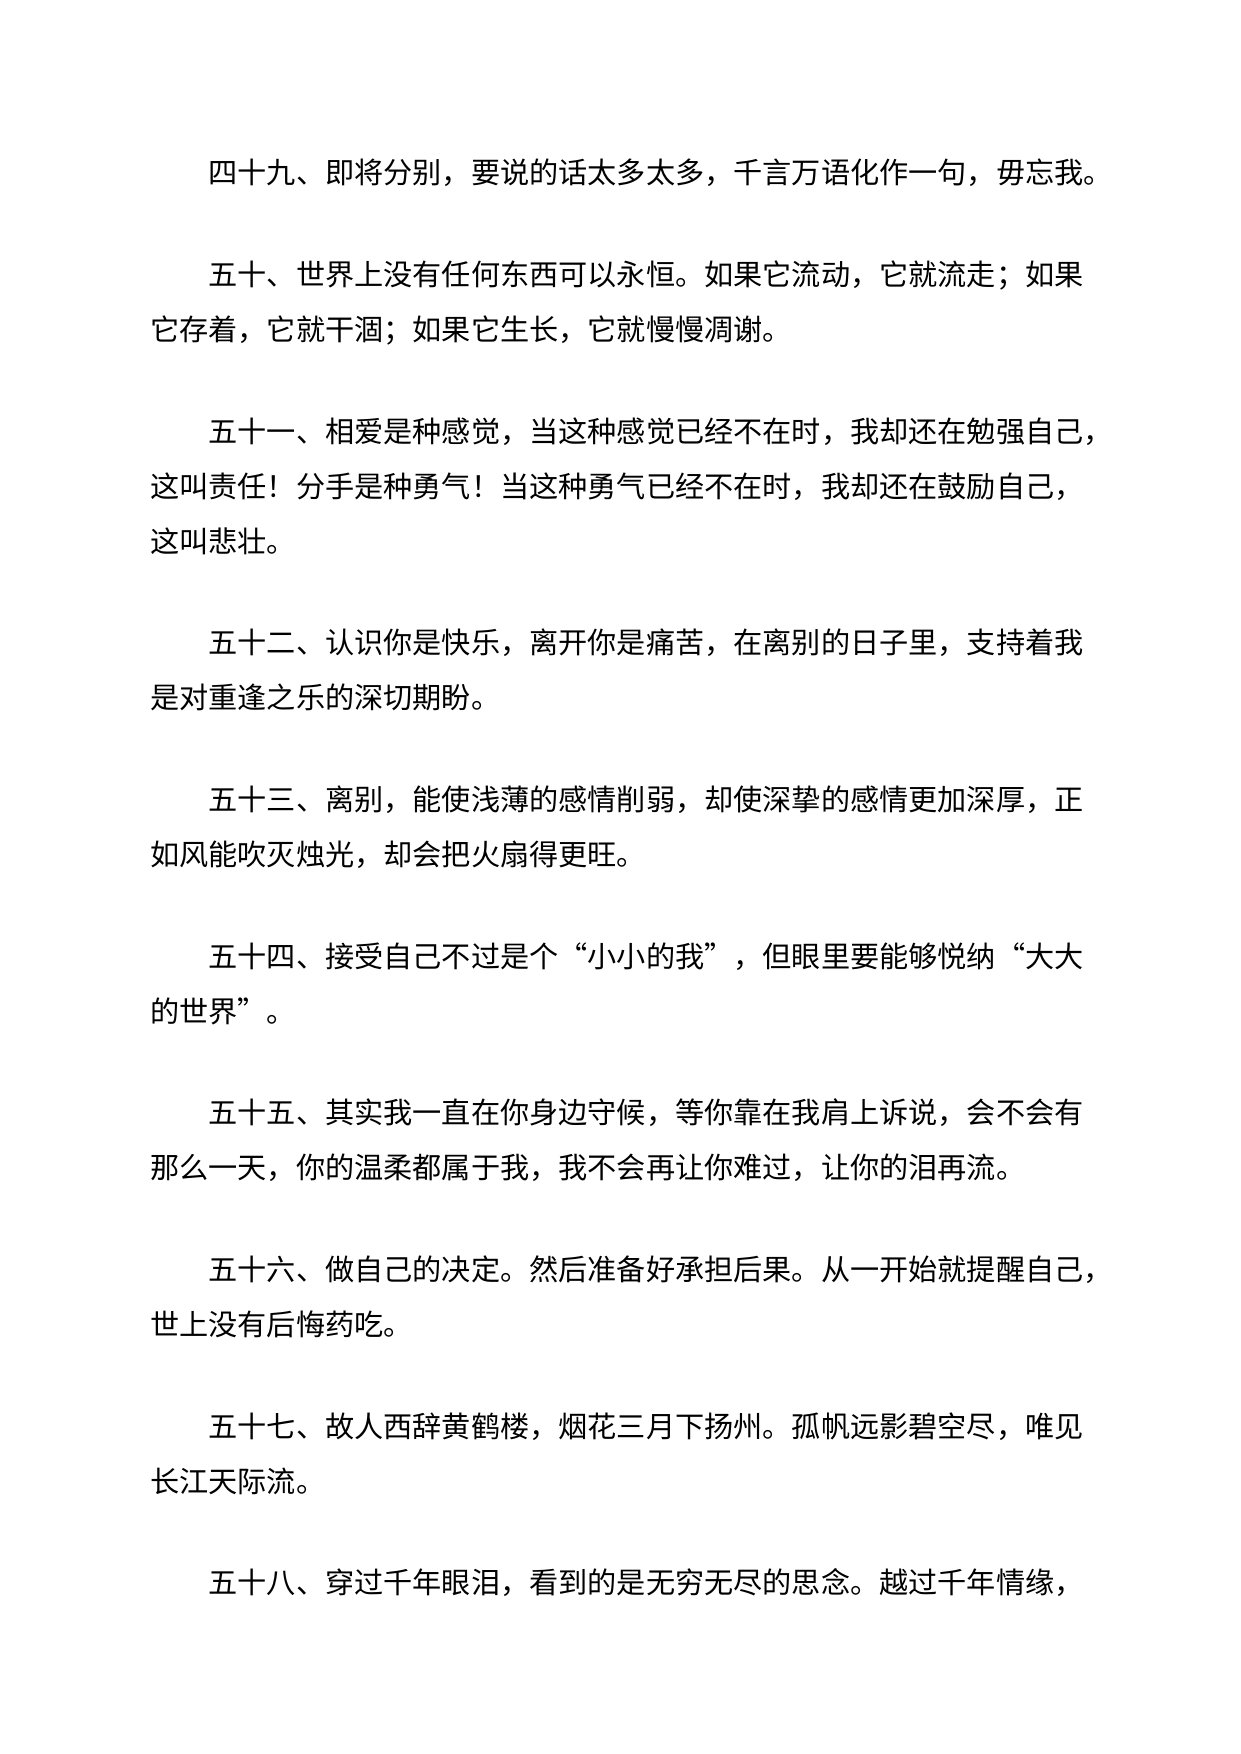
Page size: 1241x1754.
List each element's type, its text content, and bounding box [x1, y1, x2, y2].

text 五十三、离别，能使浅薄的感情削弱，却使深挚的感情更加深厚，正如风能吹灭烛光，却会把火扇得更旺。 [150, 777, 1090, 874]
text 五十二、认识你是快乐，离开你是痛苦，在离别的日子里，支持着我是对重逢之乐的深切期盼。 [150, 620, 1090, 717]
text 四十九、即将分别，要说的话太多太多，千言万语化作一句，毋忘我。 [150, 150, 1090, 192]
text 五十、世界上没有任何东西可以永恒。如果它流动，它就流走；如果它存着，它就干涸；如果它生长，它就慢慢凋谢。 [150, 252, 1090, 349]
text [150, 1560, 1090, 1602]
text 五十一、相爱是种感觉，当这种感觉已经不在时，我却还在勉强自己，这叫责任！分手是种勇气！当这种勇气已经不在时，我却还在鼓励自己，这叫悲壮。 [150, 408, 1090, 561]
text 五十七、故人西辞黄鹤楼，烟花三月下扬州。孤帆远影碧空尽，唯见长江天际流。 [150, 1403, 1090, 1501]
text 五十五、其实我一直在你身边守候，等你靠在我肩上诉说，会不会有那么一天，你的温柔都属于我，我不会再让你难过，让你的泪再流。 [150, 1090, 1090, 1187]
text 五十四、接受自己不过是个“小小的我”，但眼里要能够悦纳“大大的世界”。 [150, 933, 1090, 1031]
text 五十六、做自己的决定。然后准备好承担后果。从一开始就提醒自己，世上没有后悔药吃。 [150, 1247, 1090, 1344]
